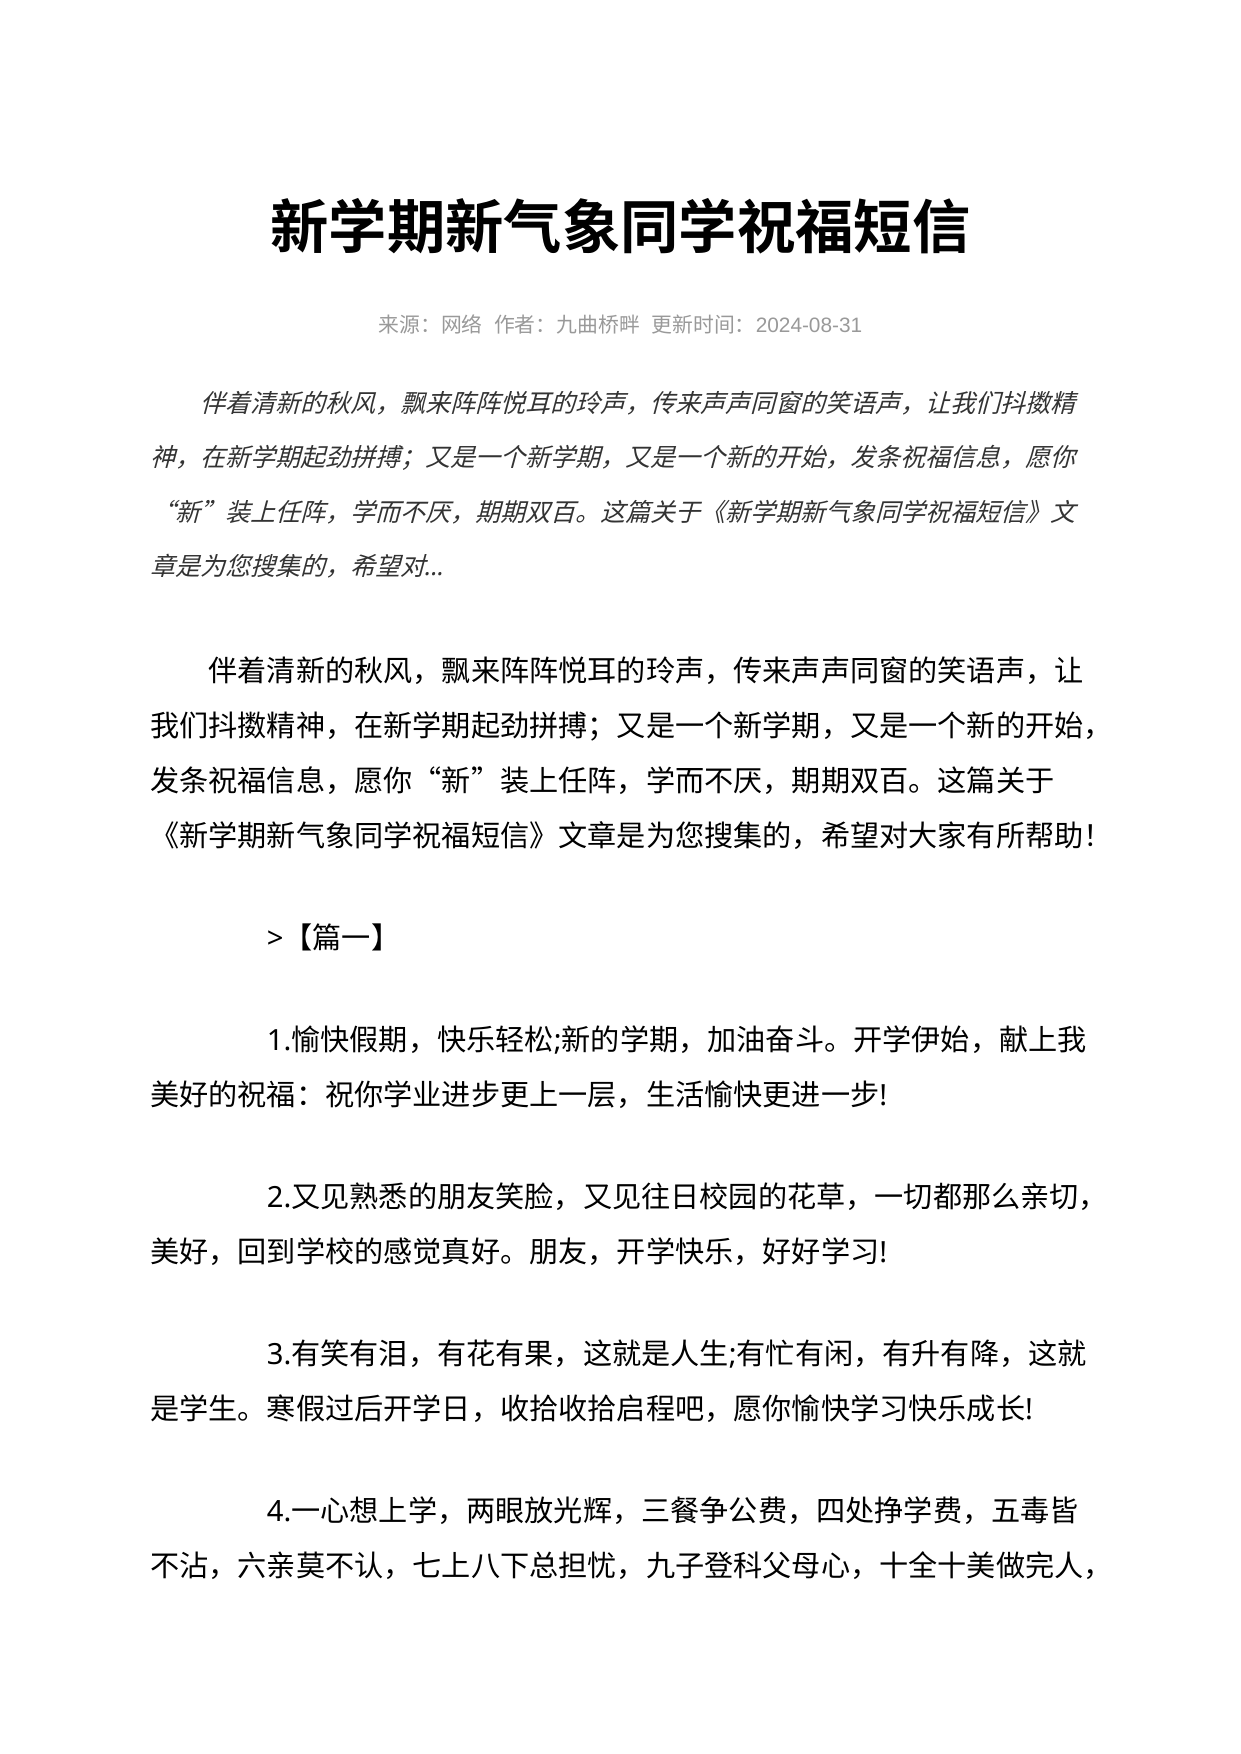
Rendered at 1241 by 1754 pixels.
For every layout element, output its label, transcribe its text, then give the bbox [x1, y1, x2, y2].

text 3.有笑有泪，有花有果，这就是人生;有忙有闲，有升有降，这就是学生。寒假过后开学日，收拾收拾启程吧，愿你愉快学习快乐成长! [150, 1330, 1090, 1428]
text 伴着清新的秋风，飘来阵阵悦耳的玲声，传来声声同窗的笑语声，让我们抖擞精神，在新学期起劲拼搏；又是一个新学期，又是一个新的开始，发条祝福信息，愿你“新”装上任阵，学而不厌，期期双百。这篇关于《新学期新气象同学祝福短信》文章是为您搜集的，希望对大家有所帮助！ [150, 648, 1090, 855]
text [150, 1487, 1090, 1584]
text 来源：网络 作者：九曲桥畔 更新时间：2024-08-31 [150, 313, 1090, 337]
subtitle 新学期新气象同学祝福短信 [150, 181, 1090, 266]
text >【篇一】 [150, 914, 1090, 957]
text 伴着清新的秋风，飘来阵阵悦耳的玲声，传来声声同窗的笑语声，让我们抖擞精神，在新学期起劲拼搏；又是一个新学期，又是一个新的开始，发条祝福信息，愿你“新”装上任阵，学而不厌，期期双百。这篇关于《新学期新气象同学祝福短信》文章是为您搜集的，希望对... [150, 383, 1090, 583]
text 2.又见熟悉的朋友笑脸，又见往日校园的花草，一切都那么亲切，美好，回到学校的感觉真好。朋友，开学快乐，好好学习! [150, 1173, 1090, 1271]
text 1.愉快假期，快乐轻松;新的学期，加油奋斗。开学伊始，献上我美好的祝福：祝你学业进步更上一层，生活愉快更进一步! [150, 1016, 1090, 1114]
